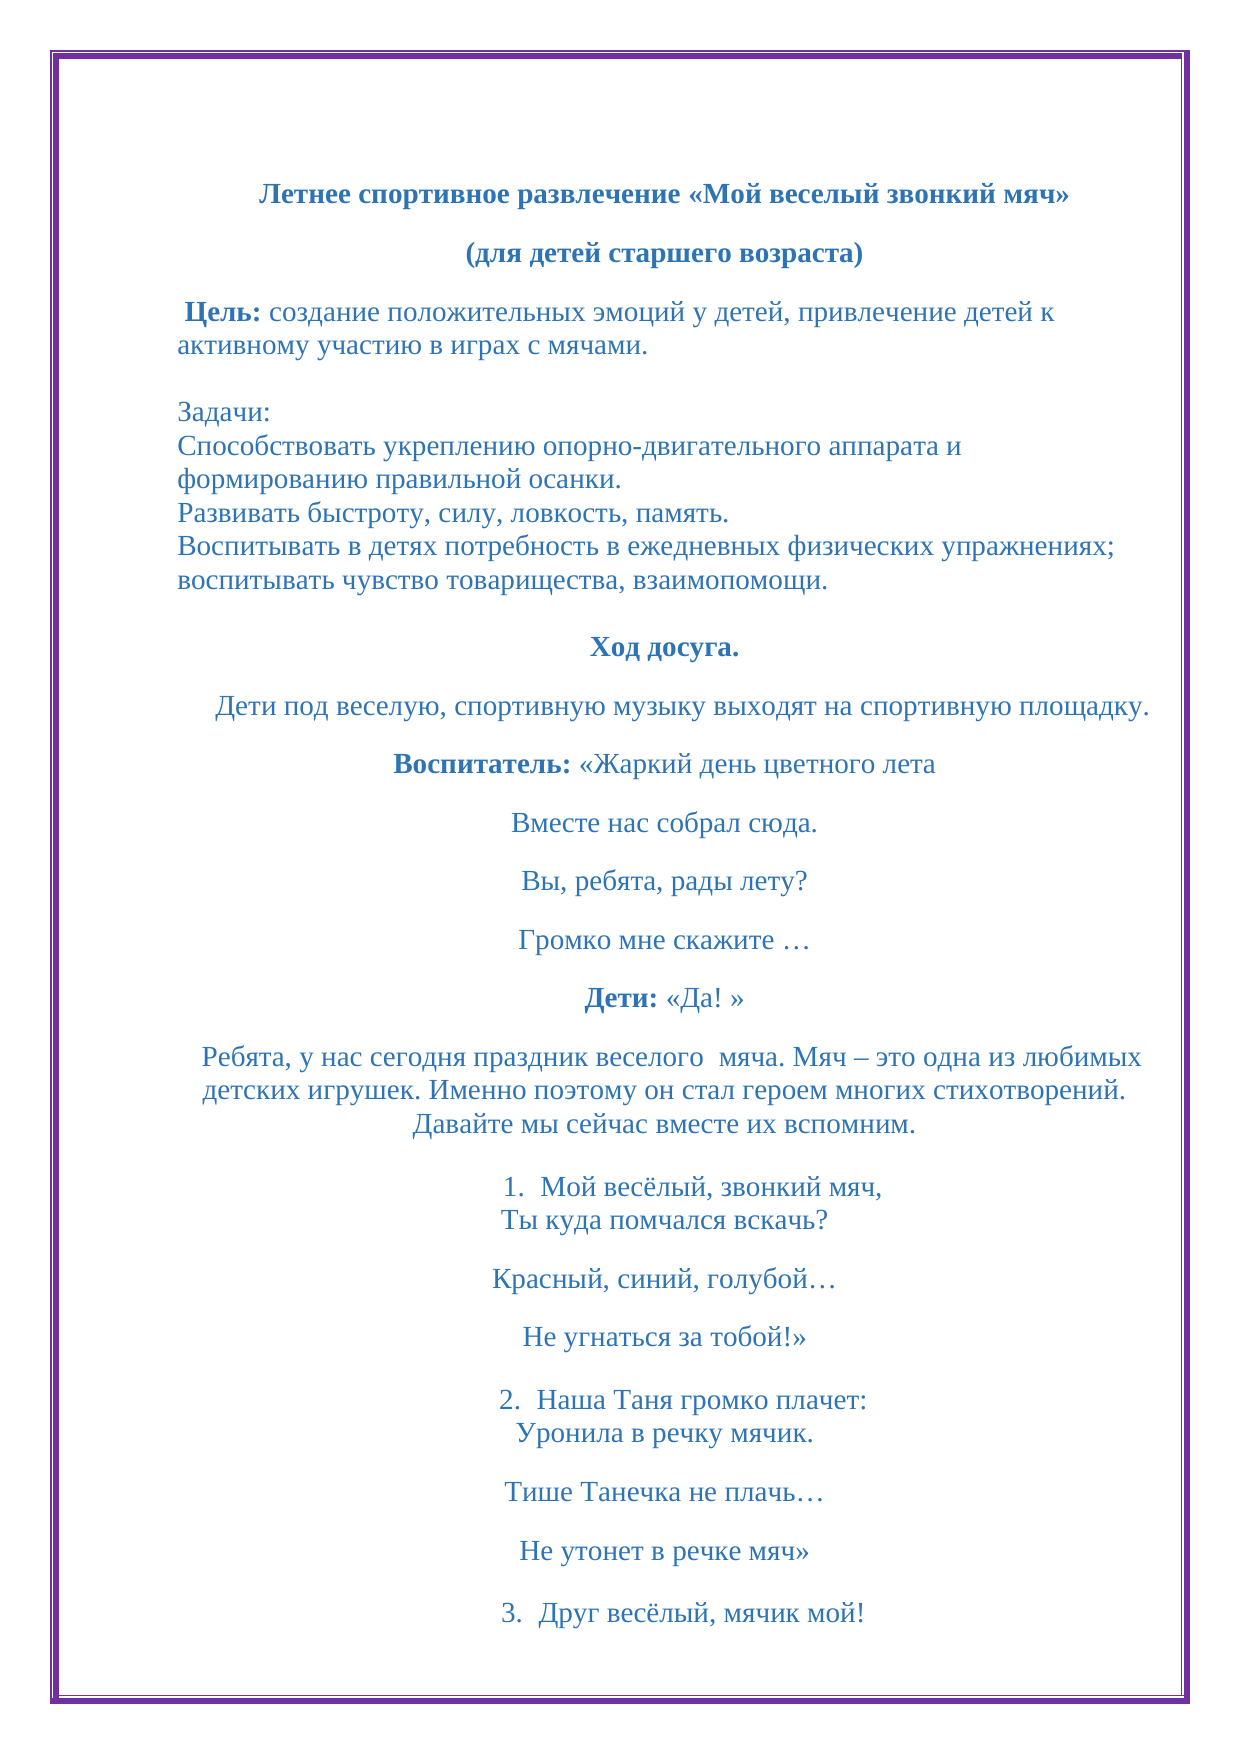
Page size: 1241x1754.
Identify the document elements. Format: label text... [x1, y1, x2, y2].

list Друг весёлый, мячик мой! [214, 1595, 1152, 1629]
text Тише Танечка не плачь… [177, 1474, 1152, 1508]
text Ход досуга. [177, 629, 1152, 663]
text Летнее спортивное развлечение «Мой веселый звонкий мяч» [177, 177, 1152, 210]
text Вы, ребята, рады лету? [177, 863, 1152, 897]
text Уронила в речку мячик. [177, 1416, 1152, 1449]
text Вместе нас собрал сюда. [177, 805, 1152, 838]
text Красный, синий, голубой… [177, 1261, 1152, 1294]
text Не угнаться за тобой!» [177, 1319, 1152, 1353]
text Дети: «Да! » [177, 980, 1152, 1014]
list Мой весёлый, звонкий мяч, [233, 1169, 1152, 1202]
text Ребята, у нас сегодня праздник веселого мяча. Мяч – это одна из любимых детских игрушек. Именно поэтому он стал героем многих стихотворений. Давайте мы сейчас вместе их вспомним. [177, 1039, 1152, 1139]
list Наша Таня громко плачет: [214, 1382, 1152, 1416]
text (для детей старшего возраста) [177, 235, 1152, 269]
text Громко мне скажите … [177, 922, 1152, 955]
text Воспитывать в детях потребность в ежедневных физических упражнениях; воспитывать чувство товарищества, взаимопомощи. [177, 528, 1152, 596]
text Ты куда помчался вскачь? [177, 1202, 1152, 1236]
text Дети под веселую, спортивную музыку выходят на спортивную площадку. [177, 688, 1152, 721]
text Воспитатель: «Жаркий день цветного лета [177, 746, 1152, 780]
text Не утонет в речке мяч» [177, 1533, 1152, 1566]
text Цель: создание положительных эмоций у детей, привлечение детей к активному участию в играх с мячами. Задачи: Способствовать укреплению опорно-двигательного аппарата и формированию правильной осанки. Развивать быстроту, силу, ловкость, память. [177, 294, 1152, 528]
